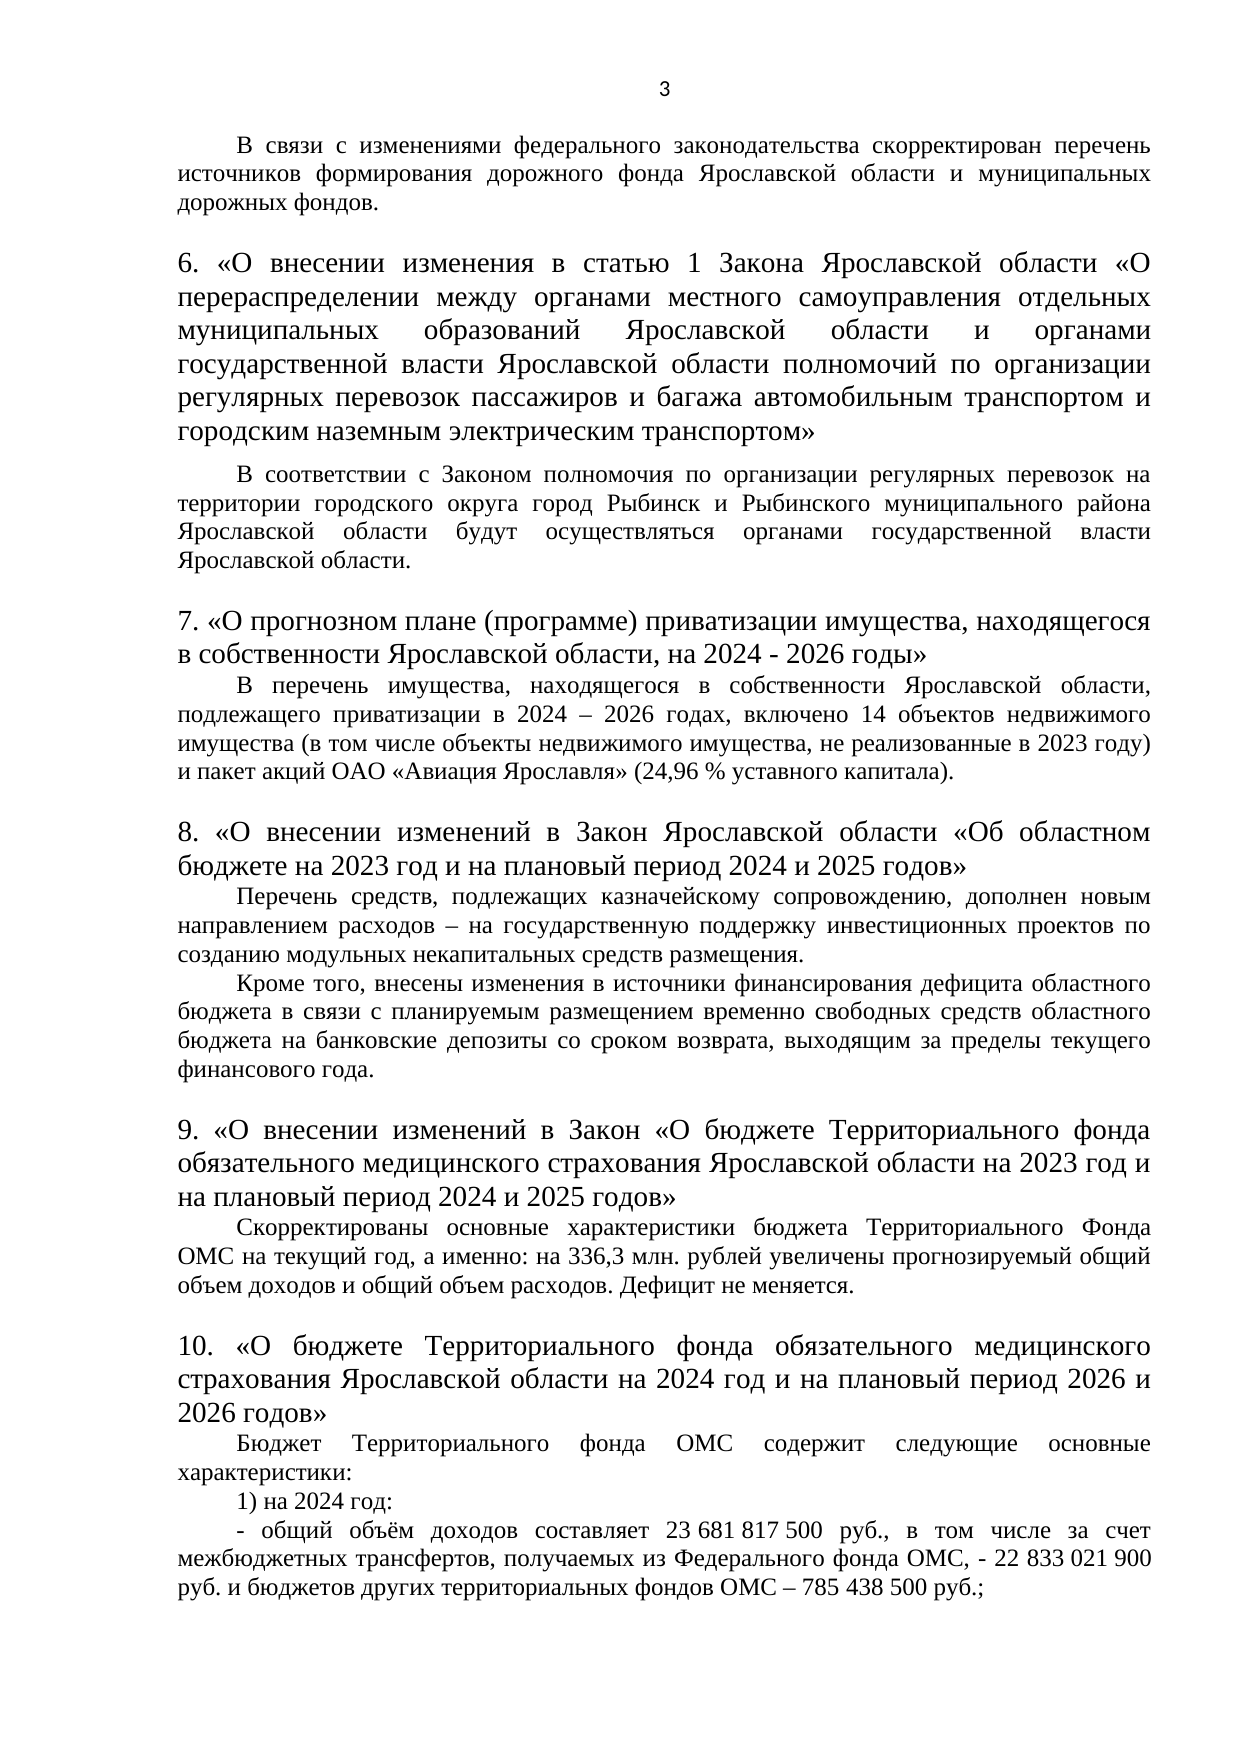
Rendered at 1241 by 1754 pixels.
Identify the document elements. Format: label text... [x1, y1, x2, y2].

text 6. «О внесении изменения в статью 1 Закона Ярославской области «О перераспределении между органами местного самоуправления отдельных муниципальных образований Ярославской области и органами государственной власти Ярославской области полномочий по организации регулярных перевозок пассажиров и багажа автомобильным транспортом и городским наземным электрическим транспортом» [177, 245, 1152, 446]
text Кроме того, внесены изменения в источники финансирования дефицита областного бюджета в связи с планируемым размещением временно свободных средств областного бюджета на банковские депозиты со сроком возврата, выходящим за пределы текущего финансового года. [177, 968, 1152, 1083]
text Скорректированы основные характеристики бюджета Территориального Фонда ОМС на текущий год, а именно: на 336,3 млн. рублей увеличены прогнозируемый общий объем доходов и общий объем расходов. Дефицит не меняется. [177, 1212, 1152, 1299]
text В соответствии с Законом полномочия по организации регулярных перевозок на территории городского округа город Рыбинск и Рыбинского муниципального района Ярославской области будут осуществляться органами государственной власти Ярославской области. [177, 459, 1152, 574]
text Бюджет Территориального фонда ОМС содержит следующие основные характеристики: [177, 1428, 1152, 1486]
text Перечень средств, подлежащих казначейскому сопровождению, дополнен новым направлением расходов – на государственную поддержку инвестиционных проектов по созданию модульных некапитальных средств размещения. [177, 881, 1152, 968]
text 9. «О внесении изменений в Закон «О бюджете Территориального фонда обязательного медицинского страхования Ярославской области на 2023 год и на плановый период 2024 и 2025 годов» [177, 1112, 1152, 1212]
text 8. «О внесении изменений в Закон Ярославской области «Об областном бюджете на 2023 год и на плановый период 2024 и 2025 годов» [177, 814, 1152, 881]
text В перечень имущества, находящегося в собственности Ярославской области, подлежащего приватизации в 2024 – 2026 годах, включено 14 объектов недвижимого имущества (в том числе объекты недвижимого имущества, не реализованные в 2023 году) и пакет акций ОАО «Авиация Ярославля» (24,96 % уставного капитала). [177, 670, 1152, 785]
text - общий объём доходов составляет 23 681 817 500 руб., в том числе за счет межбюджетных трансфертов, получаемых из Федерального фонда ОМС, - 22 833 021 900 руб. и бюджетов других территориальных фондов ОМС – 785 438 500 руб.; [177, 1515, 1152, 1601]
text 1) на 2024 год: [177, 1486, 1152, 1515]
text 7. «О прогнозном плане (программе) приватизации имущества, находящегося в собственности Ярославской области, на 2024 - 2026 годы» [177, 603, 1152, 670]
text В связи с изменениями федерального законодательства скорректирован перечень источников формирования дорожного фонда Ярославской области и муниципальных дорожных фондов. [177, 130, 1152, 216]
text 10. «О бюджете Территориального фонда обязательного медицинского страхования Ярославской области на 2024 год и на плановый период 2026 и 2026 годов» [177, 1328, 1152, 1428]
